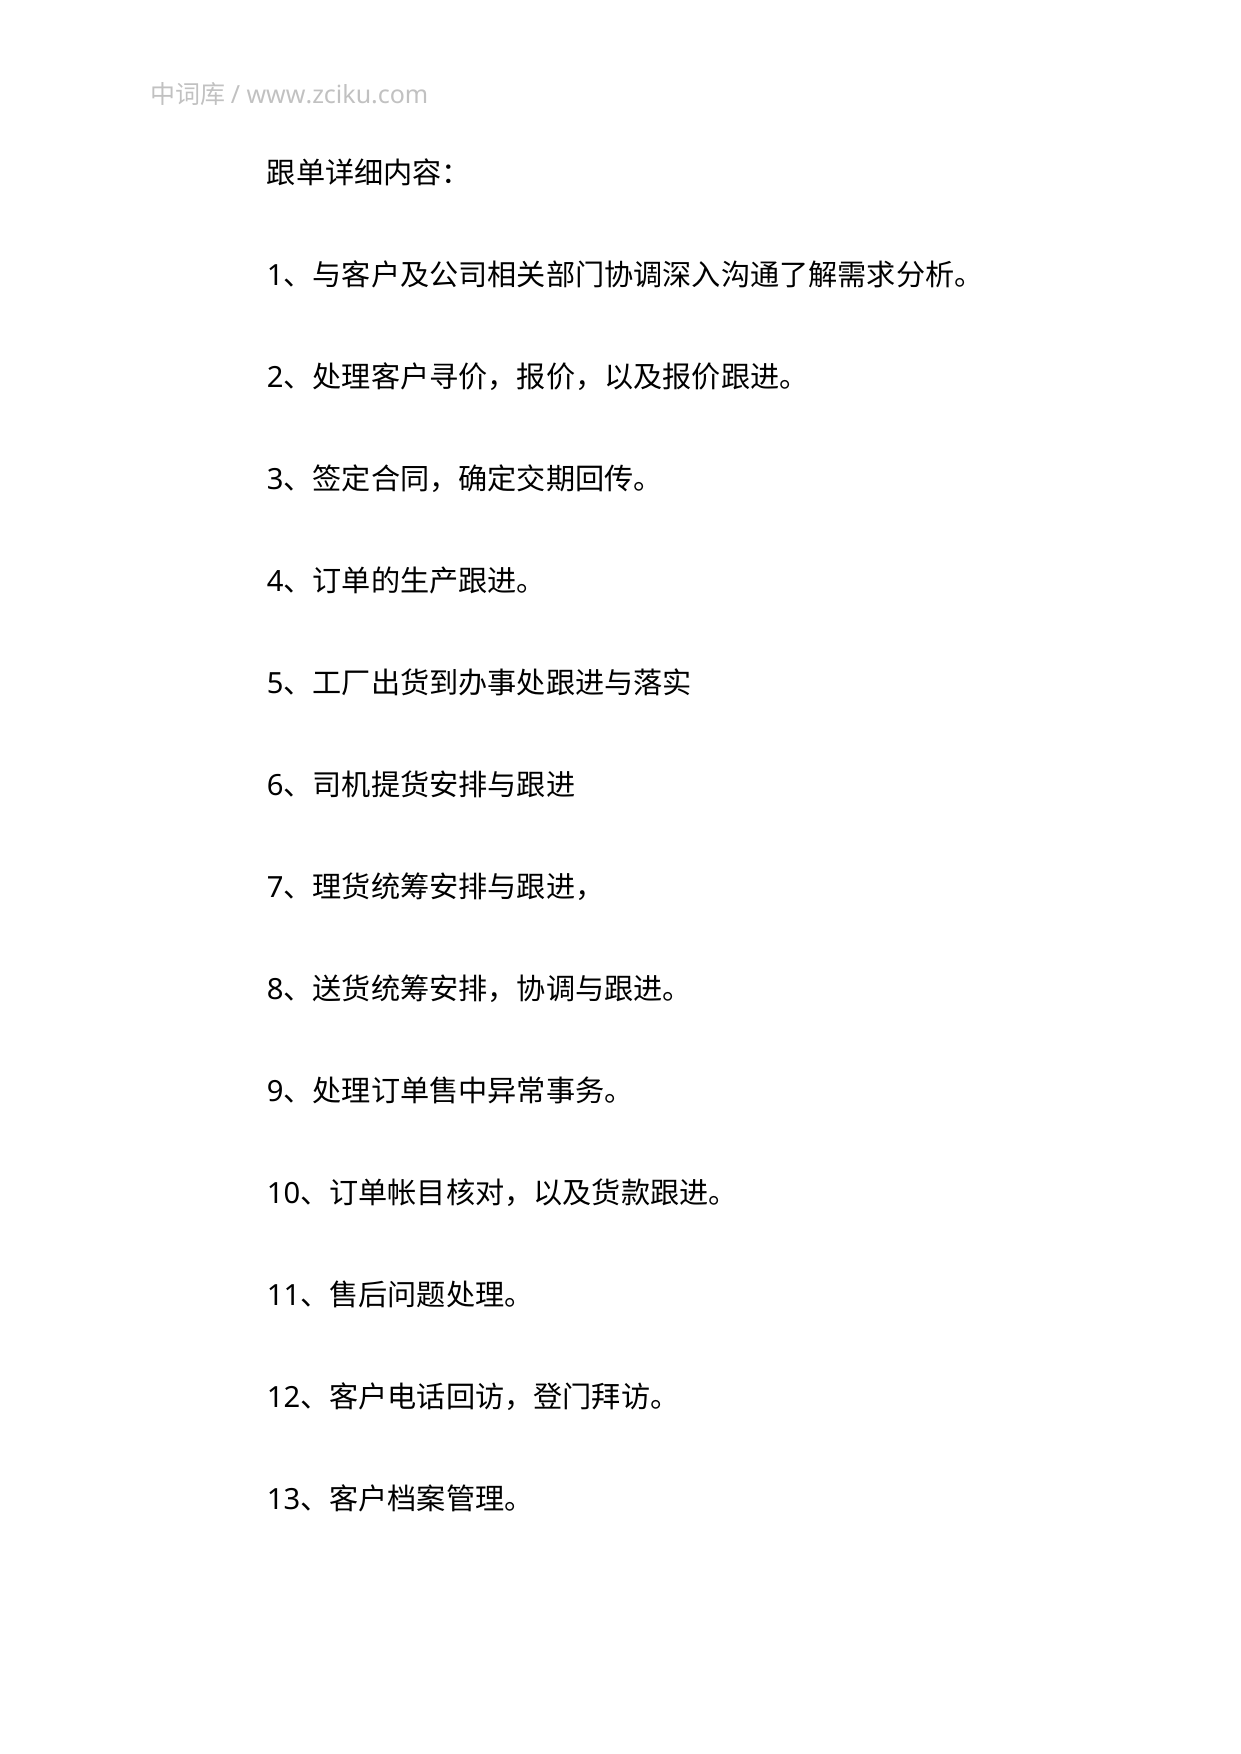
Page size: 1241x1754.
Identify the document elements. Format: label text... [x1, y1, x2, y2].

text 11、售后问题处理。 [150, 1272, 1090, 1314]
text 6、司机提货安排与跟进 [150, 762, 1090, 804]
text 跟单详细内容： [150, 150, 1090, 192]
text 5、工厂出货到办事处跟进与落实 [150, 660, 1090, 702]
text 12、客户电话回访，登门拜访。 [150, 1374, 1090, 1416]
text 10、订单帐目核对，以及货款跟进。 [150, 1170, 1090, 1212]
text 3、签定合同，确定交期回传。 [150, 456, 1090, 498]
text 9、处理订单售中异常事务。 [150, 1068, 1090, 1110]
text 8、送货统筹安排，协调与跟进。 [150, 966, 1090, 1008]
text 13、客户档案管理。 [150, 1476, 1090, 1518]
text 4、订单的生产跟进。 [150, 558, 1090, 600]
text 1、与客户及公司相关部门协调深入沟通了解需求分析。 [150, 252, 1090, 294]
text 2、处理客户寻价，报价，以及报价跟进。 [150, 354, 1090, 396]
text 7、理货统筹安排与跟进， [150, 864, 1090, 906]
